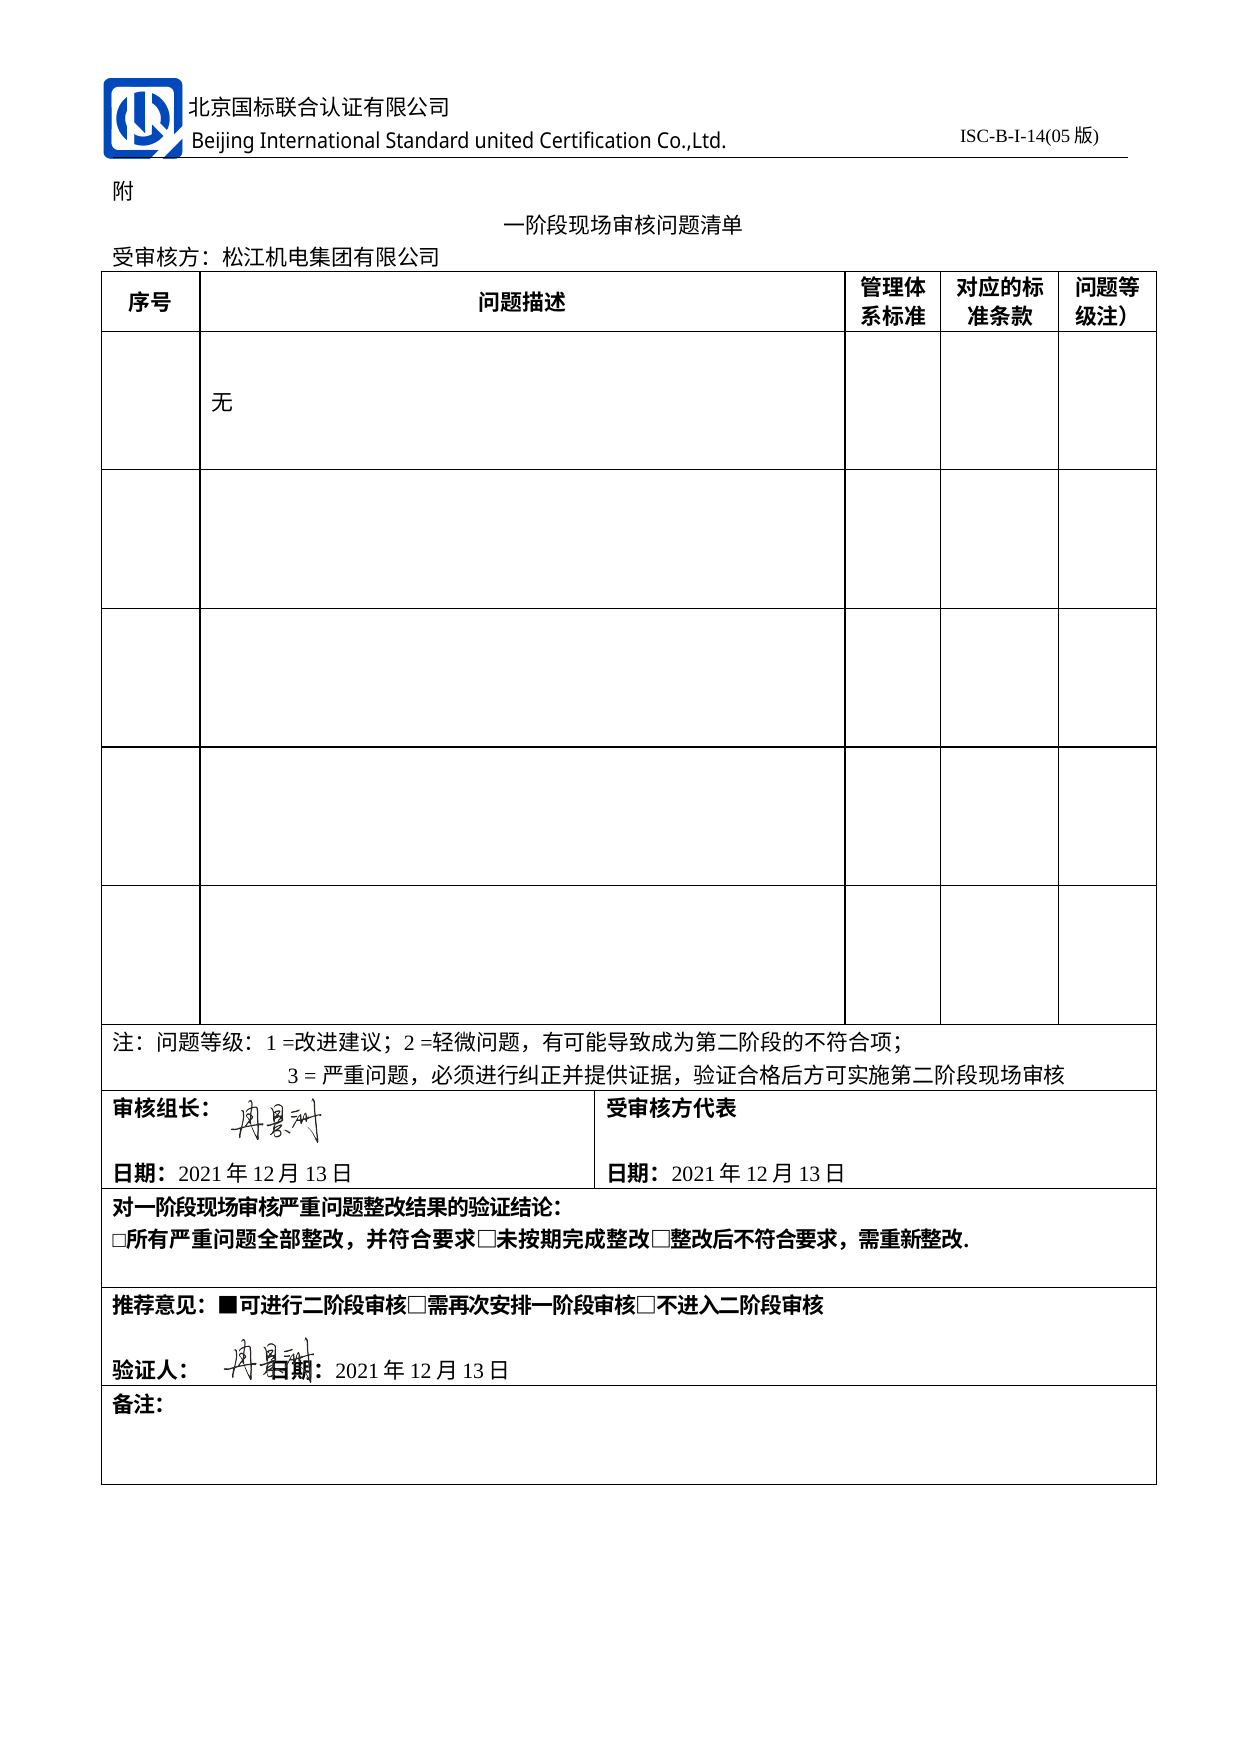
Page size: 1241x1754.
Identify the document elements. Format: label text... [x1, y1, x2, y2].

table_header 管理体系标准 [846, 272, 940, 331]
table_cell [102, 609, 199, 746]
table_cell [1059, 332, 1156, 469]
table_cell [1059, 748, 1156, 885]
table_cell 审核组长： 日期：2021年12月13日 [102, 1091, 594, 1188]
table_cell 受审核方代表 日期：2021年12月13日 [595, 1091, 1156, 1188]
table_header 序号 [102, 272, 199, 331]
table_cell [102, 748, 199, 885]
table_cell 备注： [102, 1386, 1156, 1484]
picture [231, 1098, 322, 1144]
text 受审核方：松江机电集团有限公司 [112, 239, 1065, 271]
table_cell [941, 609, 1058, 746]
table_cell [1059, 886, 1156, 1024]
text 一阶段现场审核问题清单 [112, 208, 1065, 239]
table_cell [846, 886, 940, 1024]
table_cell [1059, 609, 1156, 746]
table_cell [201, 748, 844, 885]
table_cell [846, 609, 940, 746]
table_cell [941, 332, 1058, 469]
table_cell [102, 332, 199, 469]
table_cell [201, 470, 844, 608]
table_header 对应的标准条款 [941, 272, 1058, 331]
table_cell [102, 470, 199, 608]
table_cell [1059, 470, 1156, 608]
table_cell [201, 609, 844, 746]
table_cell [102, 886, 199, 1024]
table_cell 对一阶段现场审核严重问题整改结果的验证结论： □所有严重问题全部整改，并符合要求□未按期完成整改□整改后不符合要求，需重新整改. [102, 1189, 1156, 1287]
table_cell [941, 886, 1058, 1024]
table_cell [846, 748, 940, 885]
table_header 问题描述 [201, 272, 844, 331]
picture [103, 78, 183, 159]
table_header 问题等级注） [1059, 272, 1156, 331]
table_cell [941, 470, 1058, 608]
picture [223, 1337, 314, 1384]
table_cell [941, 748, 1058, 885]
table_cell 注：问题等级：1 =改进建议；2 =轻微问题，有可能导致成为第二阶段的不符合项； 3 = 严重问题，必须进行纠正并提供证据，验证合格后方可实施第二阶段现场审核 [102, 1025, 1156, 1090]
table_cell [846, 332, 940, 469]
text 附 [112, 166, 1128, 208]
table_cell [201, 886, 844, 1024]
table_cell 推荐意见：■可进行二阶段审核□需再次安排一阶段审核□不进入二阶段审核 验证人： 日期：2021年12月13日 [102, 1288, 1156, 1385]
table_cell 无 [201, 332, 844, 469]
table_cell [846, 470, 940, 608]
